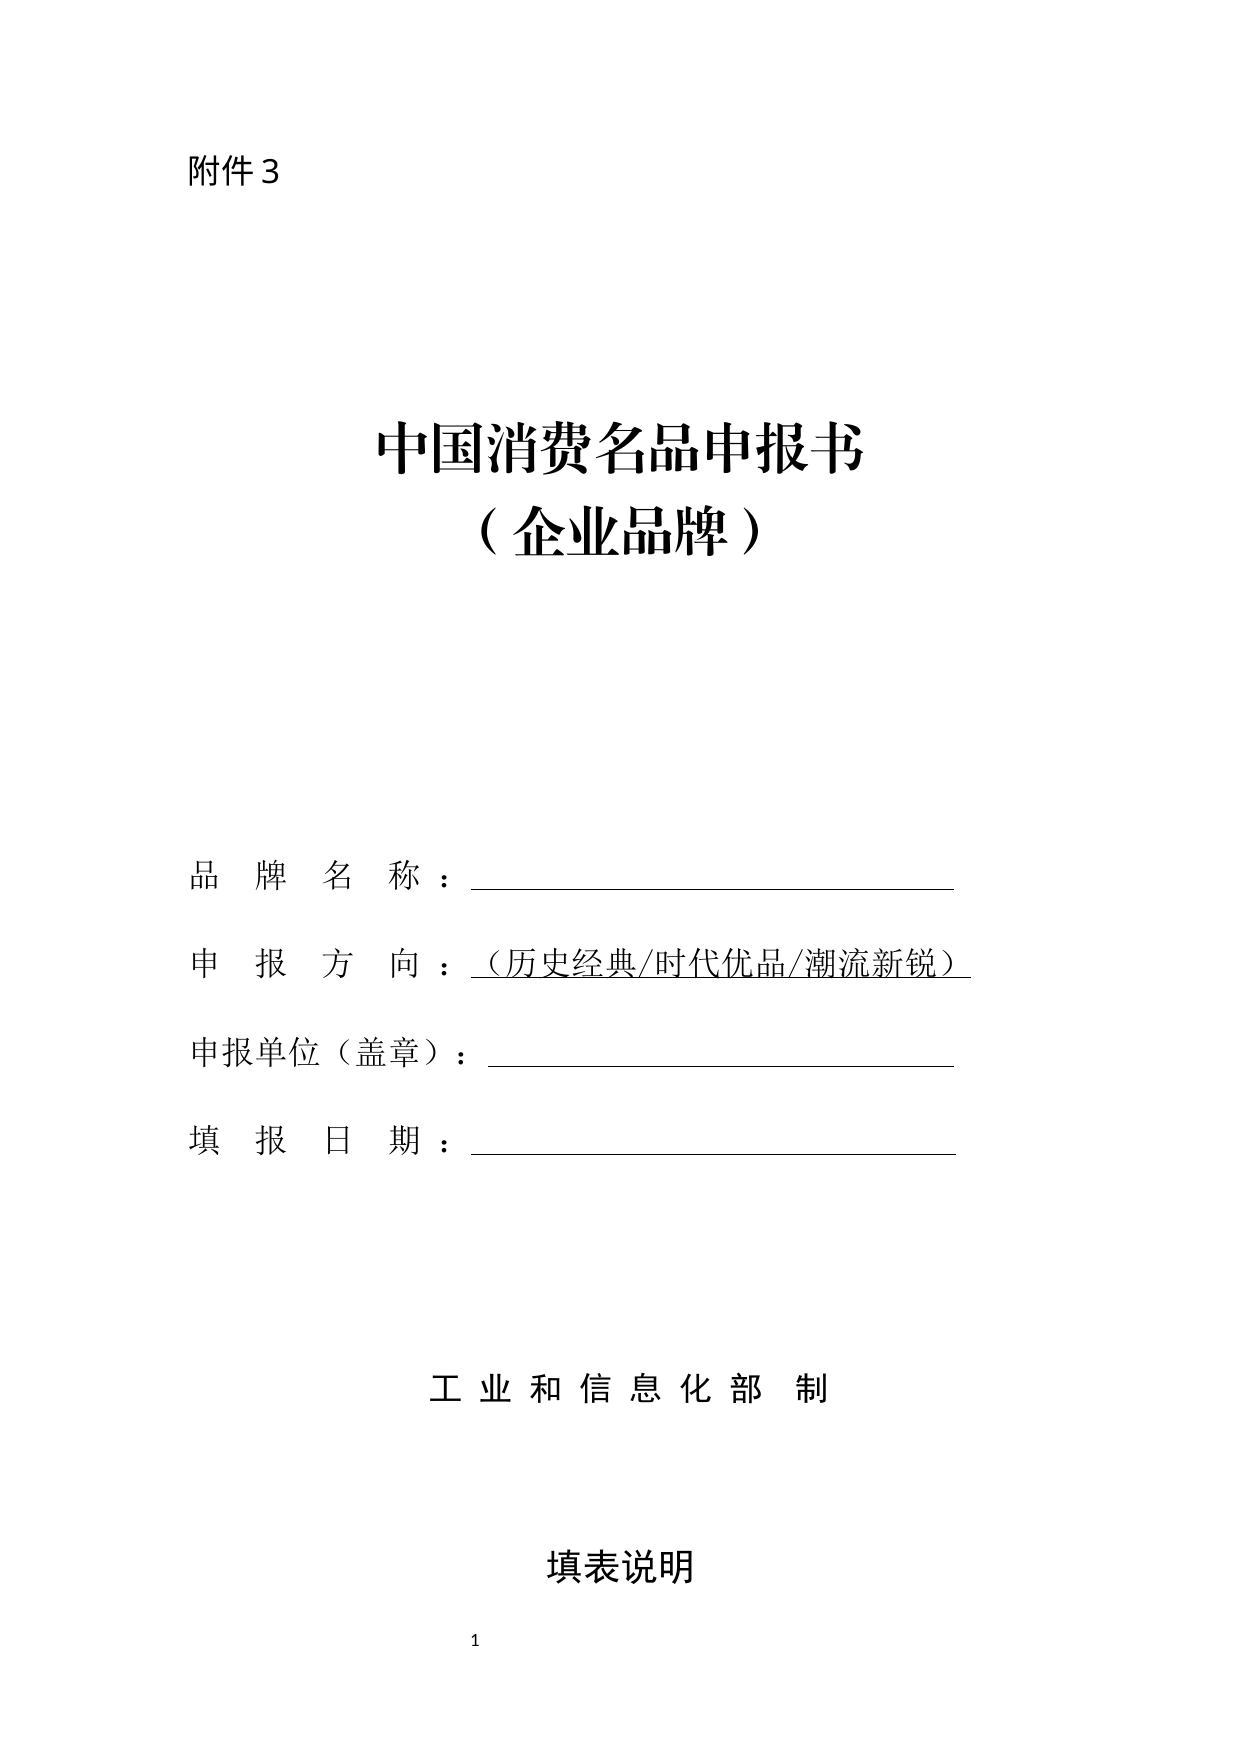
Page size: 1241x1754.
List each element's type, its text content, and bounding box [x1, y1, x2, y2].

text 中国消费名品申报书 [187, 401, 1053, 484]
text （企业品牌） [187, 484, 1053, 567]
text 工 业 和 信 息 化 部 制 [187, 1367, 936, 1405]
text 申报单位（盖章）： [187, 1031, 1062, 1069]
text 填表说明 [187, 1530, 1053, 1592]
text 品 牌 名 称 ： [187, 854, 1062, 892]
text 申 报 方 向 ：（历史经典/时代优品/潮流新锐） [187, 942, 1053, 981]
text 填 报 日 期 ： [187, 1119, 1062, 1158]
text 附件3 [187, 150, 1053, 188]
